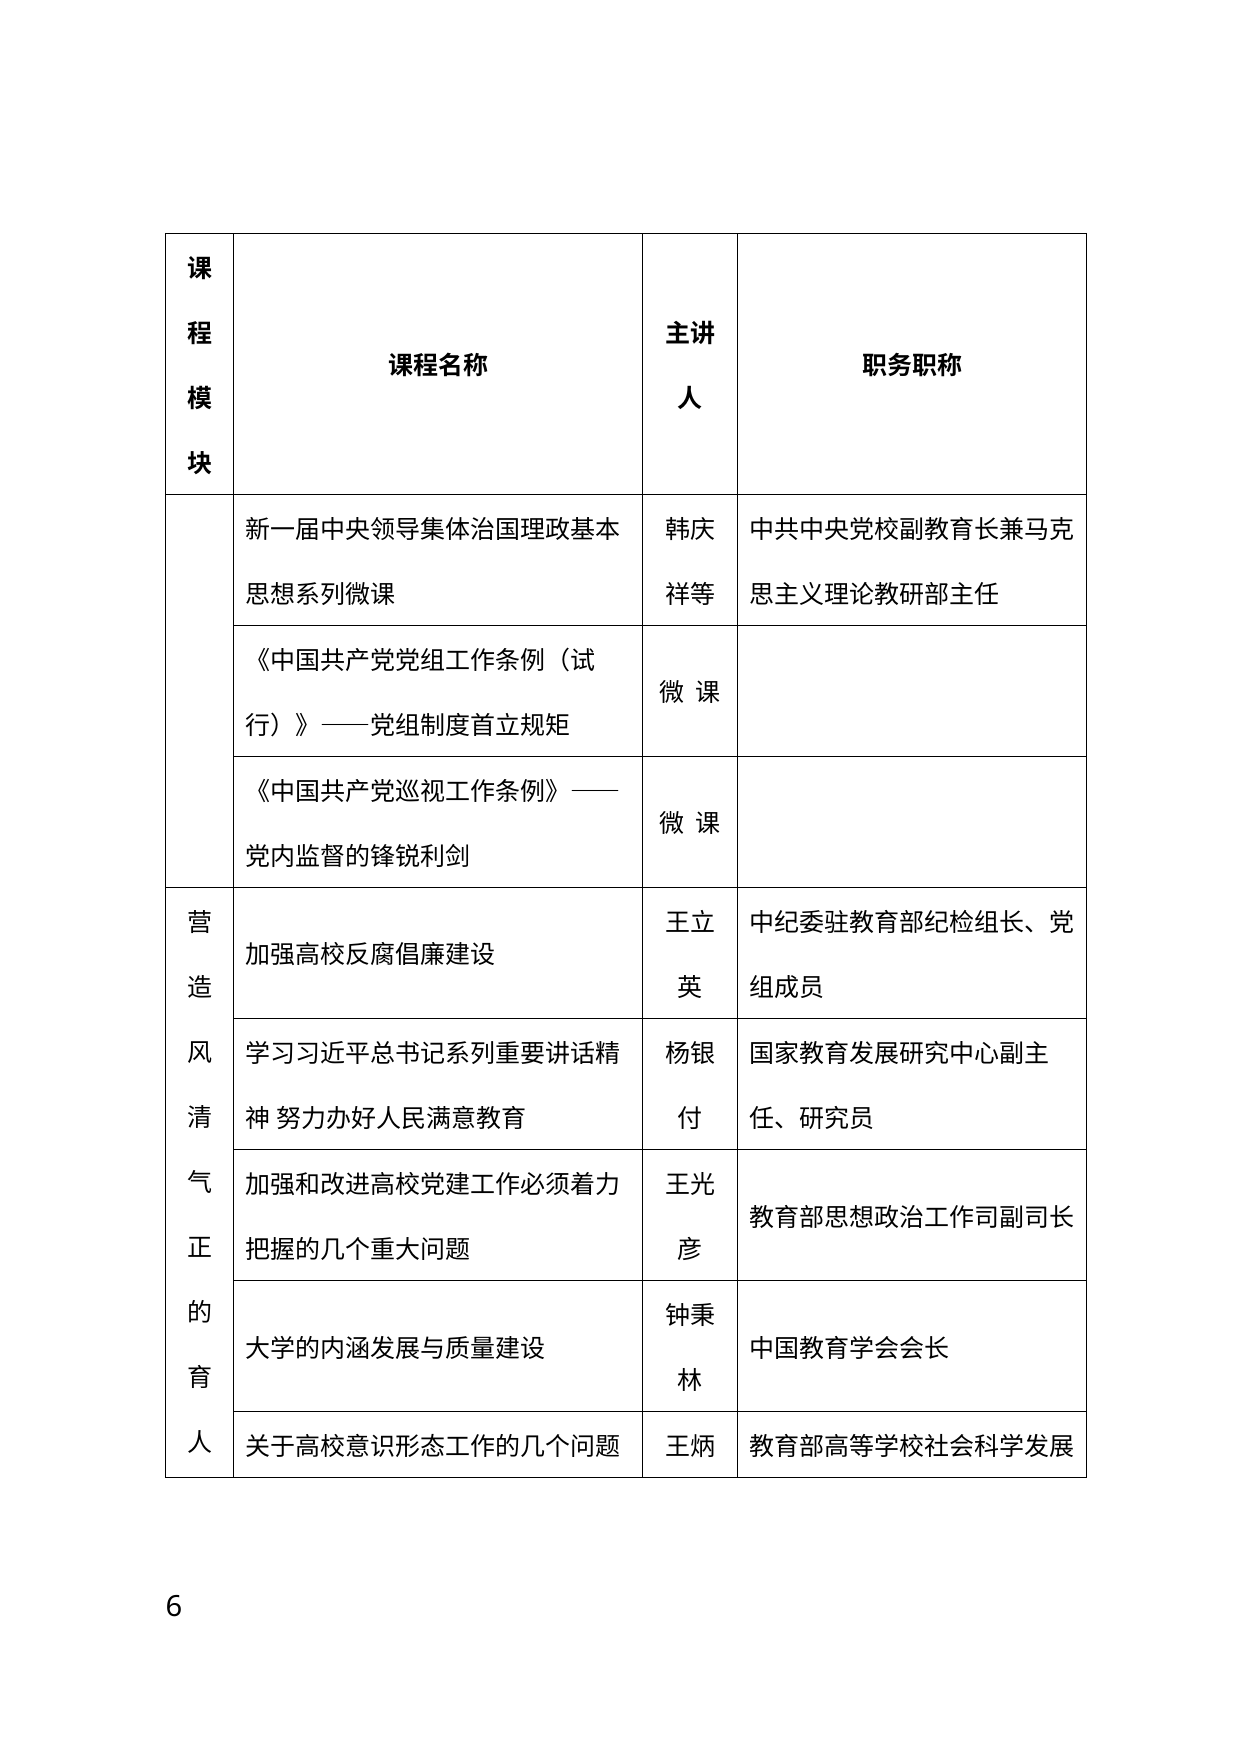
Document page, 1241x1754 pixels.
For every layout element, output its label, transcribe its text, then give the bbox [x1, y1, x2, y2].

table_header 主讲人 [643, 234, 737, 494]
table_cell 《中国共产党巡视工作条例》——党内监督的锋锐利剑 [234, 757, 642, 887]
table_cell 韩庆祥等 [643, 495, 737, 625]
table_header 课程模块 [166, 234, 233, 494]
table_cell 微 课 [643, 757, 737, 887]
table_cell 王立英 [643, 888, 737, 1018]
table_cell 新一届中央领导集体治国理政基本思想系列微课 [234, 495, 642, 625]
table_cell 微 课 [643, 626, 737, 756]
table_cell 杨银付 [643, 1019, 737, 1149]
table_header 课程名称 [234, 234, 642, 494]
table_cell 大学的内涵发展与质量建设 [234, 1281, 642, 1411]
table_cell 钟秉林 [643, 1281, 737, 1411]
table_cell 教育部思想政治工作司副司长 [738, 1150, 1086, 1280]
table_cell 中国教育学会会长 [738, 1281, 1086, 1411]
table_cell 加强高校反腐倡廉建设 [234, 888, 642, 1018]
table_cell 营造风清气正的 育人环境 [166, 888, 233, 1477]
table_cell 国家教育发展研究中心副主任、研究员 [738, 1019, 1086, 1149]
table_cell 关于高校意识形态工作的几个问题 [234, 1412, 642, 1477]
table_cell 《中国共产党党组工作条例（试行）》——党组制度首立规矩 [234, 626, 642, 756]
table_cell 王光彦 [643, 1150, 737, 1280]
table_cell [738, 757, 1086, 887]
table_cell 加强和改进高校党建工作必须着力把握的几个重大问题 [234, 1150, 642, 1280]
table_cell 中共中央党校副教育长兼马克思主义理论教研部主任 [738, 495, 1086, 625]
table_cell 中纪委驻教育部纪检组长、党组成员 [738, 888, 1086, 1018]
table_cell 王炳林 [643, 1412, 737, 1477]
table_cell 学习习近平总书记系列重要讲话精神 努力办好人民满意教育 [234, 1019, 642, 1149]
table_cell [738, 626, 1086, 756]
table_header 职务职称 [738, 234, 1086, 494]
table_cell 教育部高等学校社会科学发展研究中心主任 [738, 1412, 1086, 1477]
